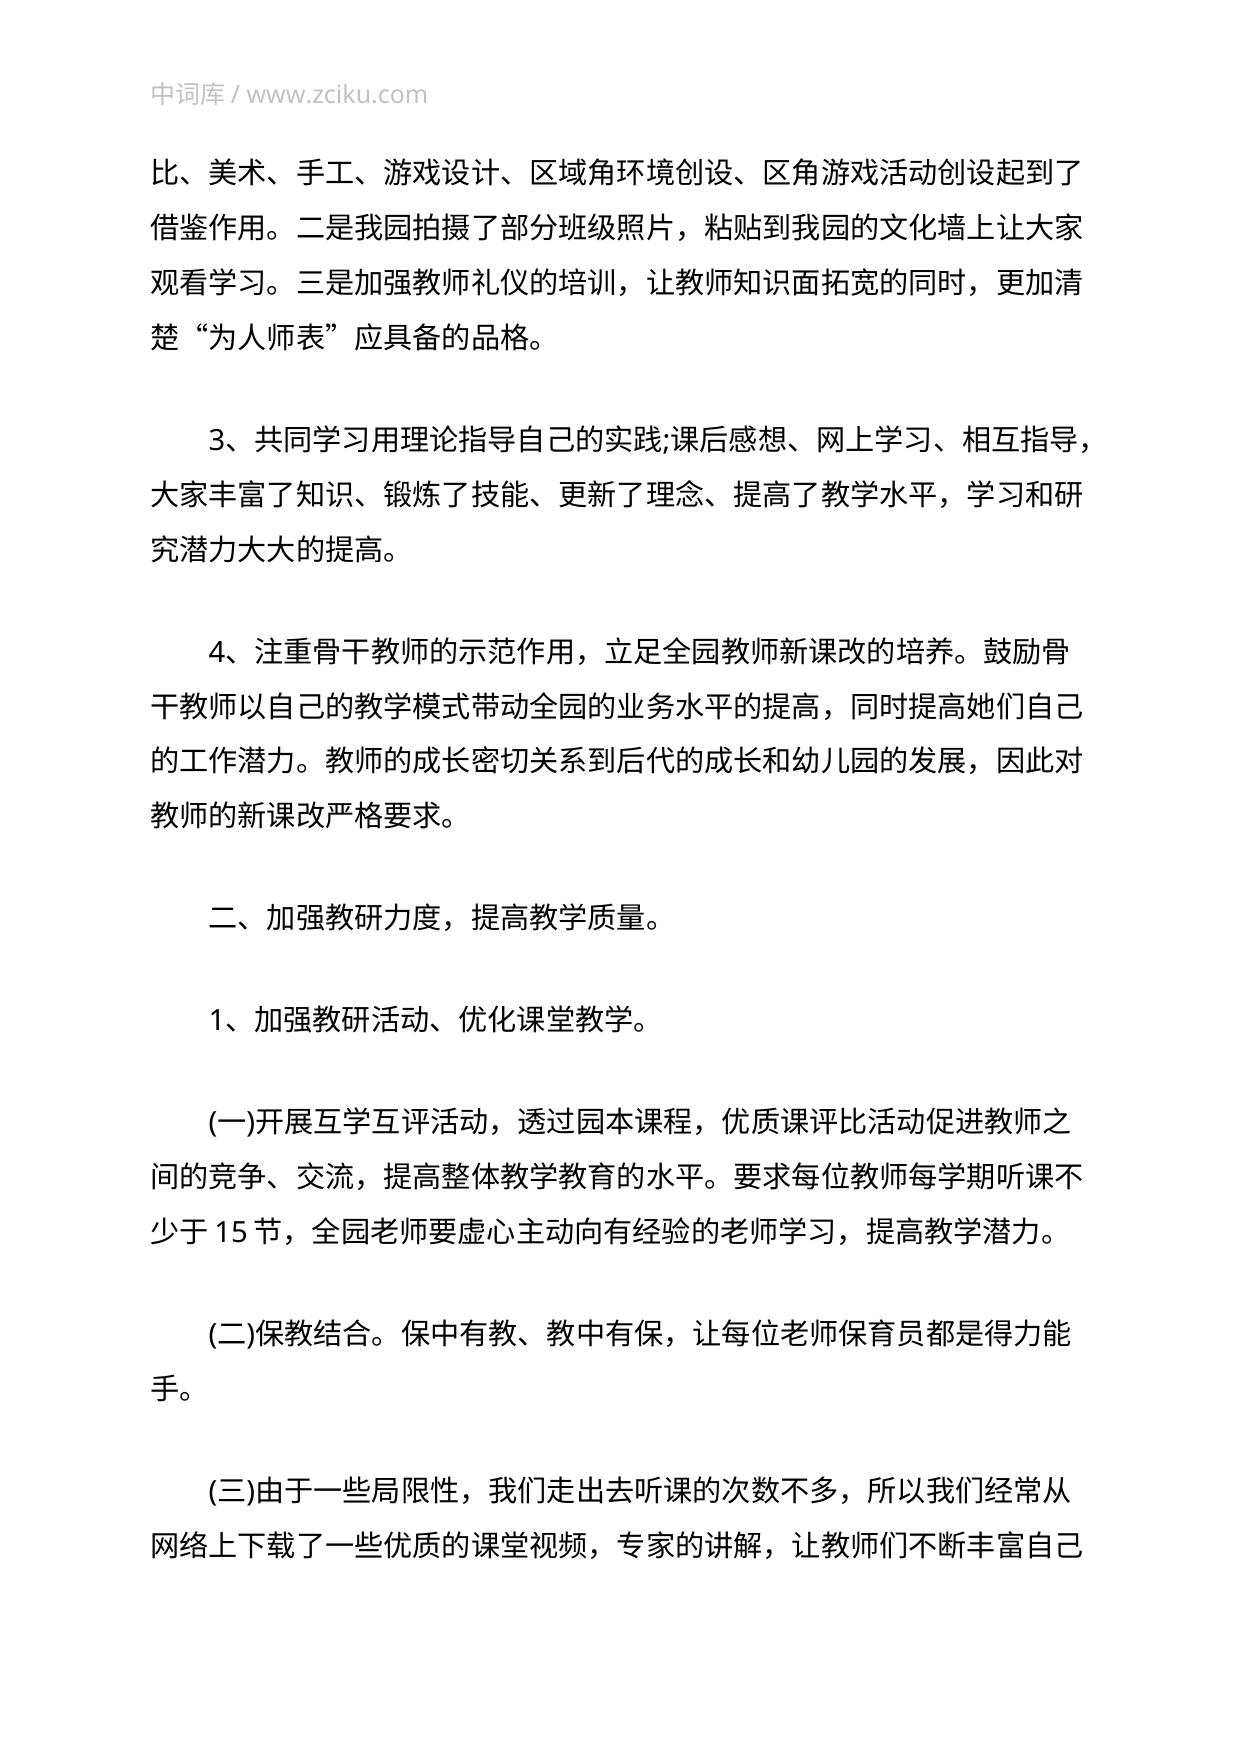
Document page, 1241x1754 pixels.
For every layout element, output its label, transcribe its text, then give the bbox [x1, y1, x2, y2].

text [150, 1467, 1090, 1564]
text 4、注重骨干教师的示范作用，立足全园教师新课改的培养。鼓励骨干教师以自己的教学模式带动全园的业务水平的提高，同时提高她们自己的工作潜力。教师的成长密切关系到后代的成长和幼儿园的发展，因此对教师的新课改严格要求。 [150, 628, 1090, 835]
text (一)开展互学互评活动，透过园本课程，优质课评比活动促进教师之间的竞争、交流，提高整体教学教育的水平。要求每位教师每学期听课不少于15节，全园老师要虚心主动向有经验的老师学习，提高教学潜力。 [150, 1098, 1090, 1251]
text 3、共同学习用理论指导自己的实践;课后感想、网上学习、相互指导，大家丰富了知识、锻炼了技能、更新了理念、提高了教学水平，学习和研究潜力大大的提高。 [150, 416, 1090, 569]
text 二、加强教研力度，提高教学质量。 [150, 895, 1090, 937]
text 1、加强教研活动、优化课堂教学。 [150, 996, 1090, 1039]
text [150, 150, 1090, 357]
text (二)保教结合。保中有教、教中有保，让每位老师保育员都是得力能手。 [150, 1310, 1090, 1408]
